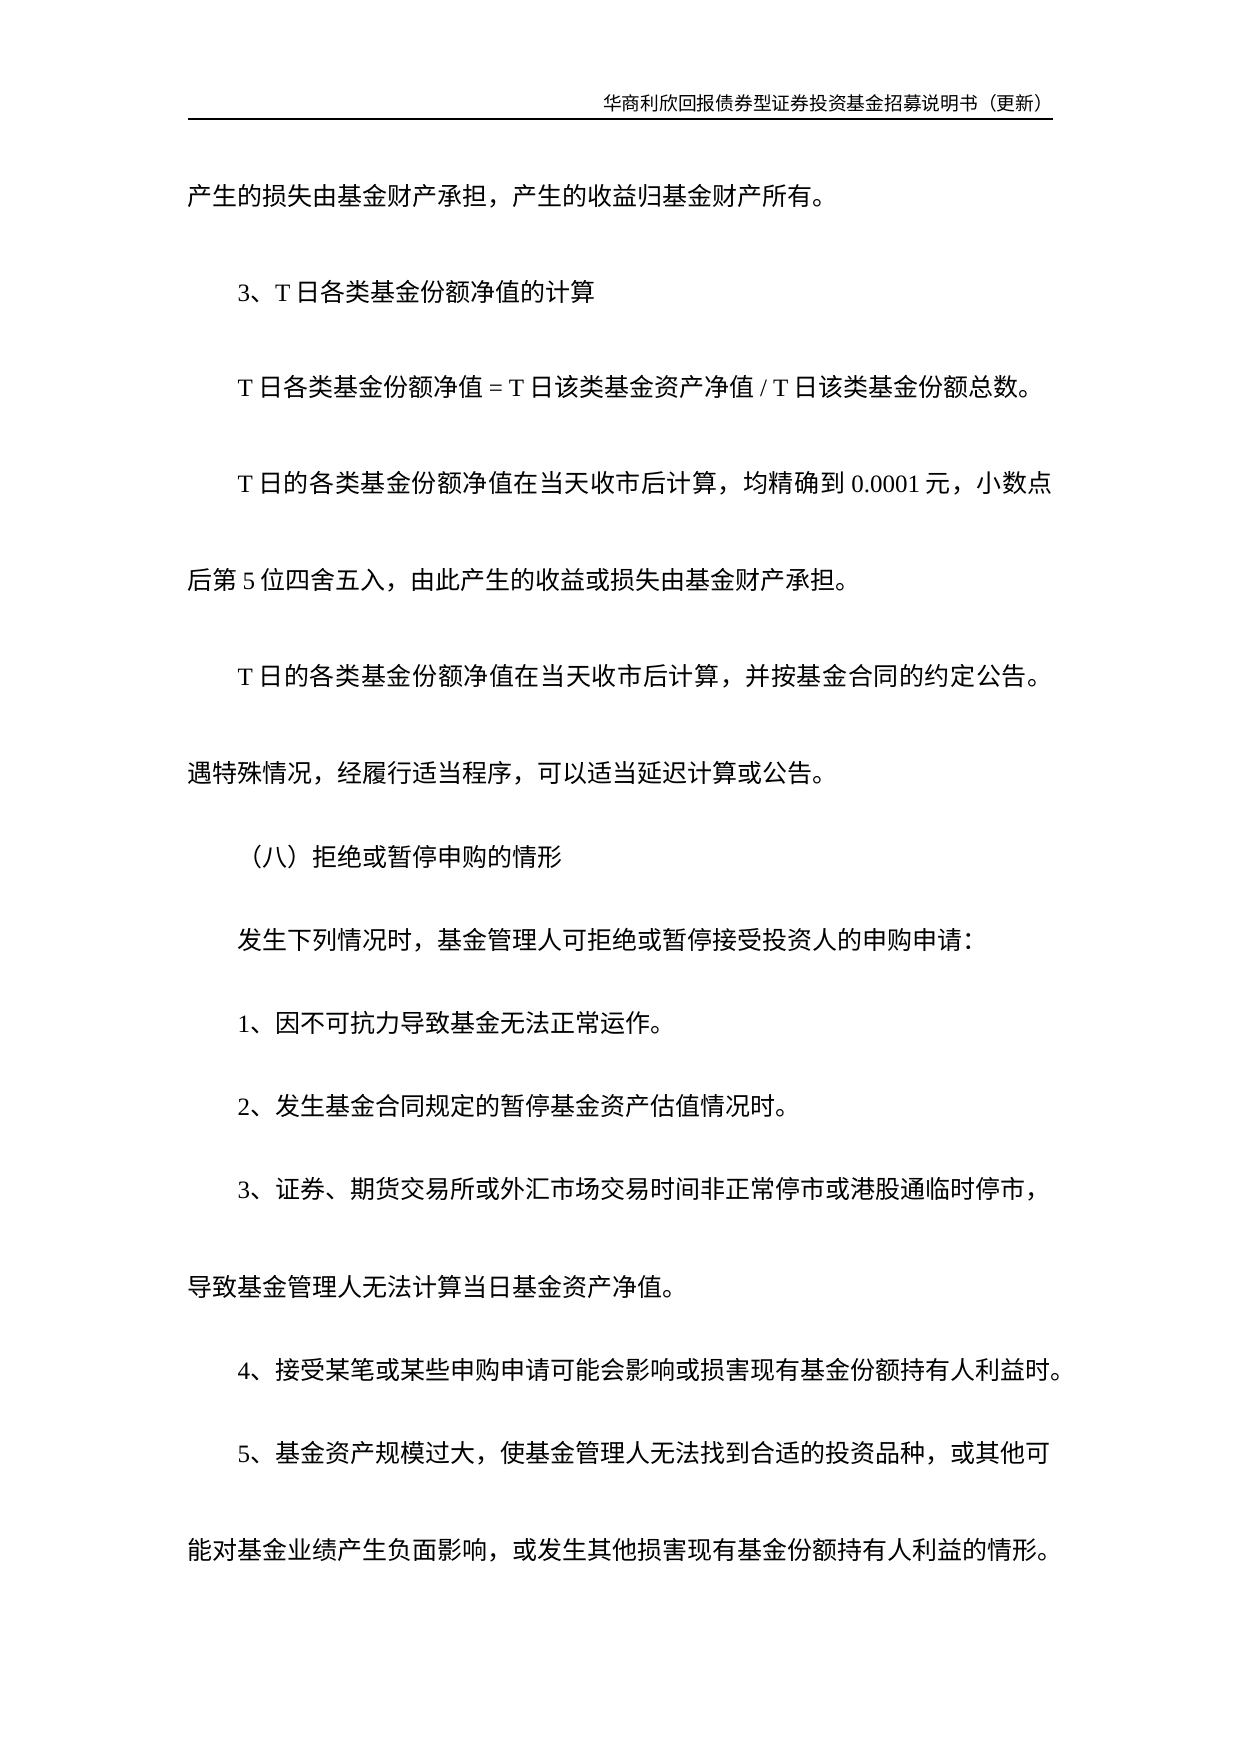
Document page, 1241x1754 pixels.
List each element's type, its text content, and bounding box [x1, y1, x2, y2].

text （八）拒绝或暂停申购的情形 [187, 823, 1053, 888]
text T日的各类基金份额净值在当天收市后计算，均精确到0.0001元，小数点后第5位四舍五入，由此产生的收益或损失由基金财产承担。 [187, 449, 1053, 611]
text 2、发生基金合同规定的暂停基金资产估值情况时。 [187, 1072, 1053, 1137]
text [187, 162, 1053, 227]
text 3、T日各类基金份额净值的计算 [187, 258, 1053, 323]
text 发生下列情况时，基金管理人可拒绝或暂停接受投资人的申购申请： [187, 906, 1053, 971]
text 4、接受某笔或某些申购申请可能会影响或损害现有基金份额持有人利益时。 [187, 1336, 1053, 1401]
text T日各类基金份额净值 = T日该类基金资产净值 / T日该类基金份额总数。 [187, 353, 1053, 418]
text 5、基金资产规模过大，使基金管理人无法找到合适的投资品种，或其他可能对基金业绩产生负面影响，或发生其他损害现有基金份额持有人利益的情形。 [187, 1419, 1053, 1581]
text T日的各类基金份额净值在当天收市后计算，并按基金合同的约定公告。遇特殊情况，经履行适当程序，可以适当延迟计算或公告。 [187, 642, 1053, 804]
text 1、因不可抗力导致基金无法正常运作。 [187, 989, 1053, 1054]
text 3、证券、期货交易所或外汇市场交易时间非正常停市或港股通临时停市，导致基金管理人无法计算当日基金资产净值。 [187, 1155, 1053, 1318]
